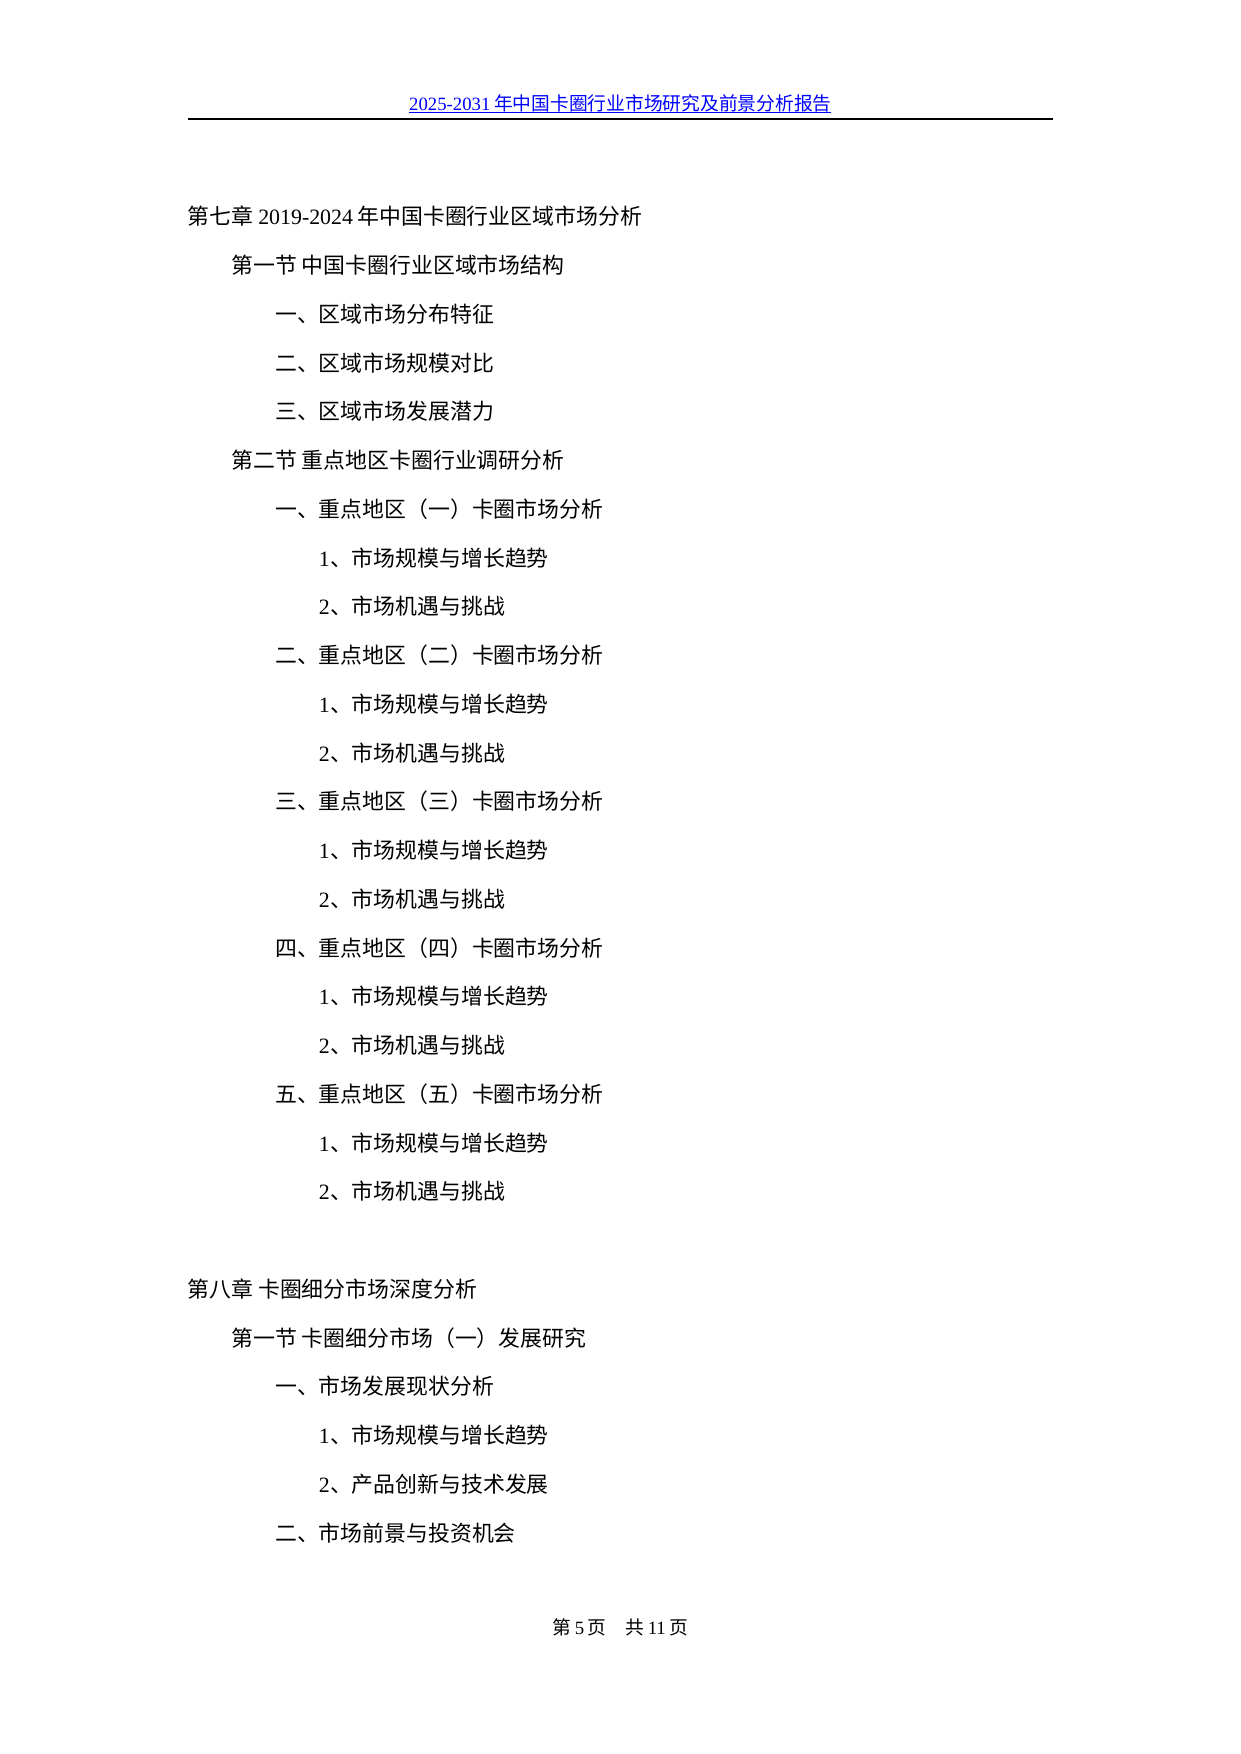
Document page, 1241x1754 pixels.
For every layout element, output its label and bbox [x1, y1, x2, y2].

text [187, 150, 1053, 1548]
